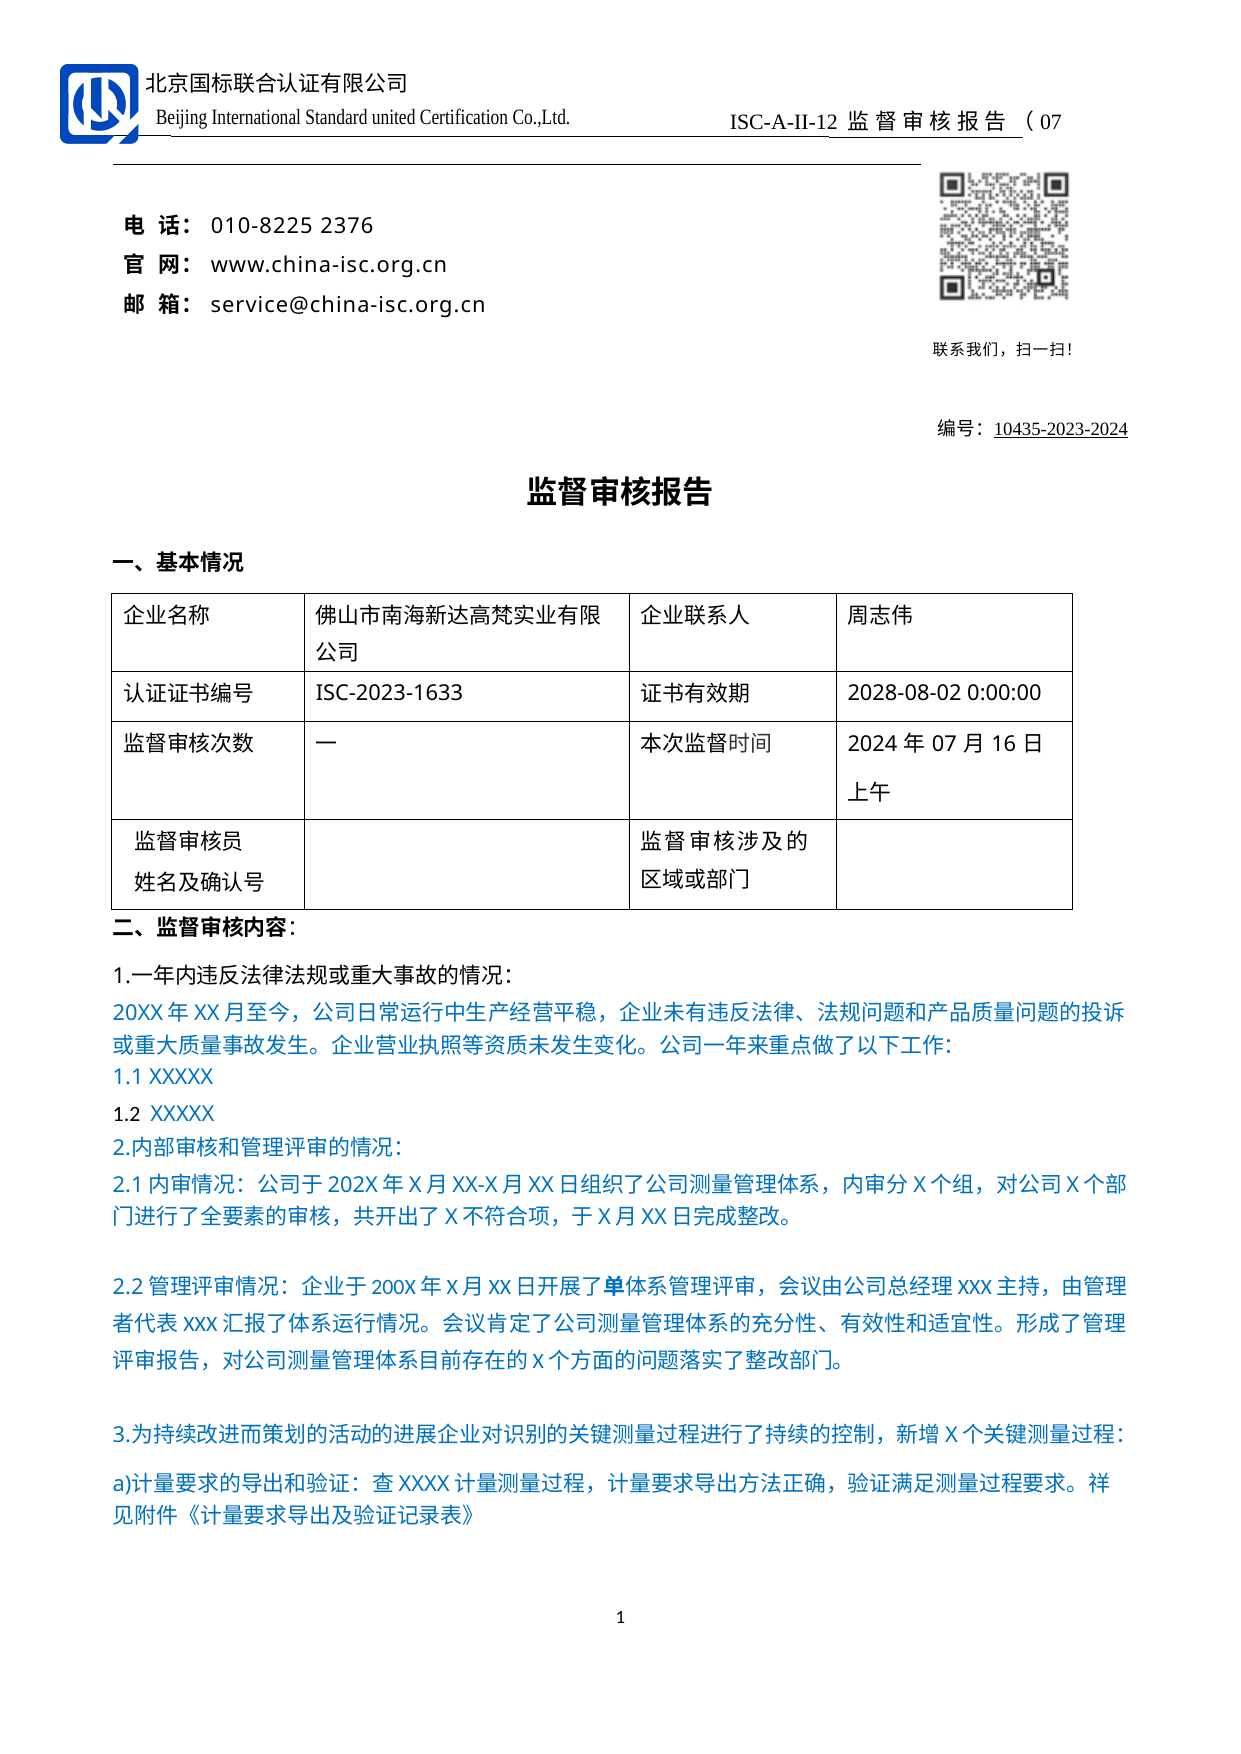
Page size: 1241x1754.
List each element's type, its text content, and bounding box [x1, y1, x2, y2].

text 2.2管理评审情况：企业于200X年X月XX日开展了单体系管理评审，会议由公司总经理XXX主持，由管理者代表XXX汇报了体系运行情况。会议肯定了公司测量管理体系的充分性、有效性和适宜性。形成了管理评审报告，对公司测量管理体系目前存在的X个方面的问题落实了整改部门。 [112, 1268, 1128, 1376]
text 监督审核报告 [112, 457, 1128, 522]
table_cell 地 址： 北京市朝阳区北三环东路8号1幢-3至26层101内8层810 电 话： 010-8225 2376 官 网： www.china-isc.org.cn 邮 箱： service@china-isc.org.cn [113, 165, 921, 368]
table_header 佛山市南海新达高梵实业有限公司 [305, 594, 629, 671]
table_header 企业名称 [112, 594, 304, 671]
text 1.一年内违反法律法规或重大事故的情况： [112, 958, 1128, 990]
text 1.2 XXXXX [112, 1097, 1128, 1129]
table_cell 2028-08-02 0:00:00 [837, 672, 1072, 721]
text 编号：10435-2023-2024 [112, 411, 1128, 443]
table_cell 认证证书编号 [112, 672, 304, 721]
table_cell 本次监督时间 [630, 722, 836, 819]
table_header 企业联系人 [630, 594, 836, 671]
picture [60, 64, 139, 144]
text a)计量要求的导出和验证：查XXXX计量测量过程，计量要求导出方法正确，验证满足测量过程要求。祥见附件《计量要求导出及验证记录表》 [112, 1465, 1128, 1530]
text 3.为持续改进而策划的活动的进展企业对识别的关键测量过程进行了持续的控制，新增X个关键测量过程： [112, 1417, 1128, 1449]
table_cell [837, 820, 1072, 908]
text 20XX年XX月至今，公司日常运行中生产经营平稳，企业未有违反法律、法规问题和产品质量问题的投诉或重大质量事故发生。企业营业执照等资质未发生变化。公司一年来重点做了以下工作： [112, 995, 1128, 1060]
text 2.1内审情况：公司于202X年X月XX-X月XX日组织了公司测量管理体系，内审分X个组，对公司X个部门进行了全要素的审核，共开出了X不符合项，于X月XX日完成整改。 [112, 1167, 1128, 1232]
table_header 周志伟 [837, 594, 1072, 671]
table_cell 监督审核员 姓名及确认号 [112, 820, 304, 908]
text 2.内部审核和管理评审的情况： [112, 1129, 1128, 1162]
picture [932, 167, 1078, 310]
table_cell 证书有效期 [630, 672, 836, 721]
text 一、基本情况 [112, 544, 1128, 577]
table_cell 监督审核涉及的区域或部门 [630, 820, 836, 908]
table_cell 2024年07月16日 上午 [837, 722, 1072, 819]
text 1.1 XXXXX [112, 1060, 1128, 1092]
table_cell 监督审核次数 [112, 722, 304, 819]
table_cell [305, 820, 629, 908]
text 二、监督审核内容： [112, 909, 1128, 942]
table_cell 一 [305, 722, 629, 819]
table_cell ISC-2023-1633 [305, 672, 629, 721]
